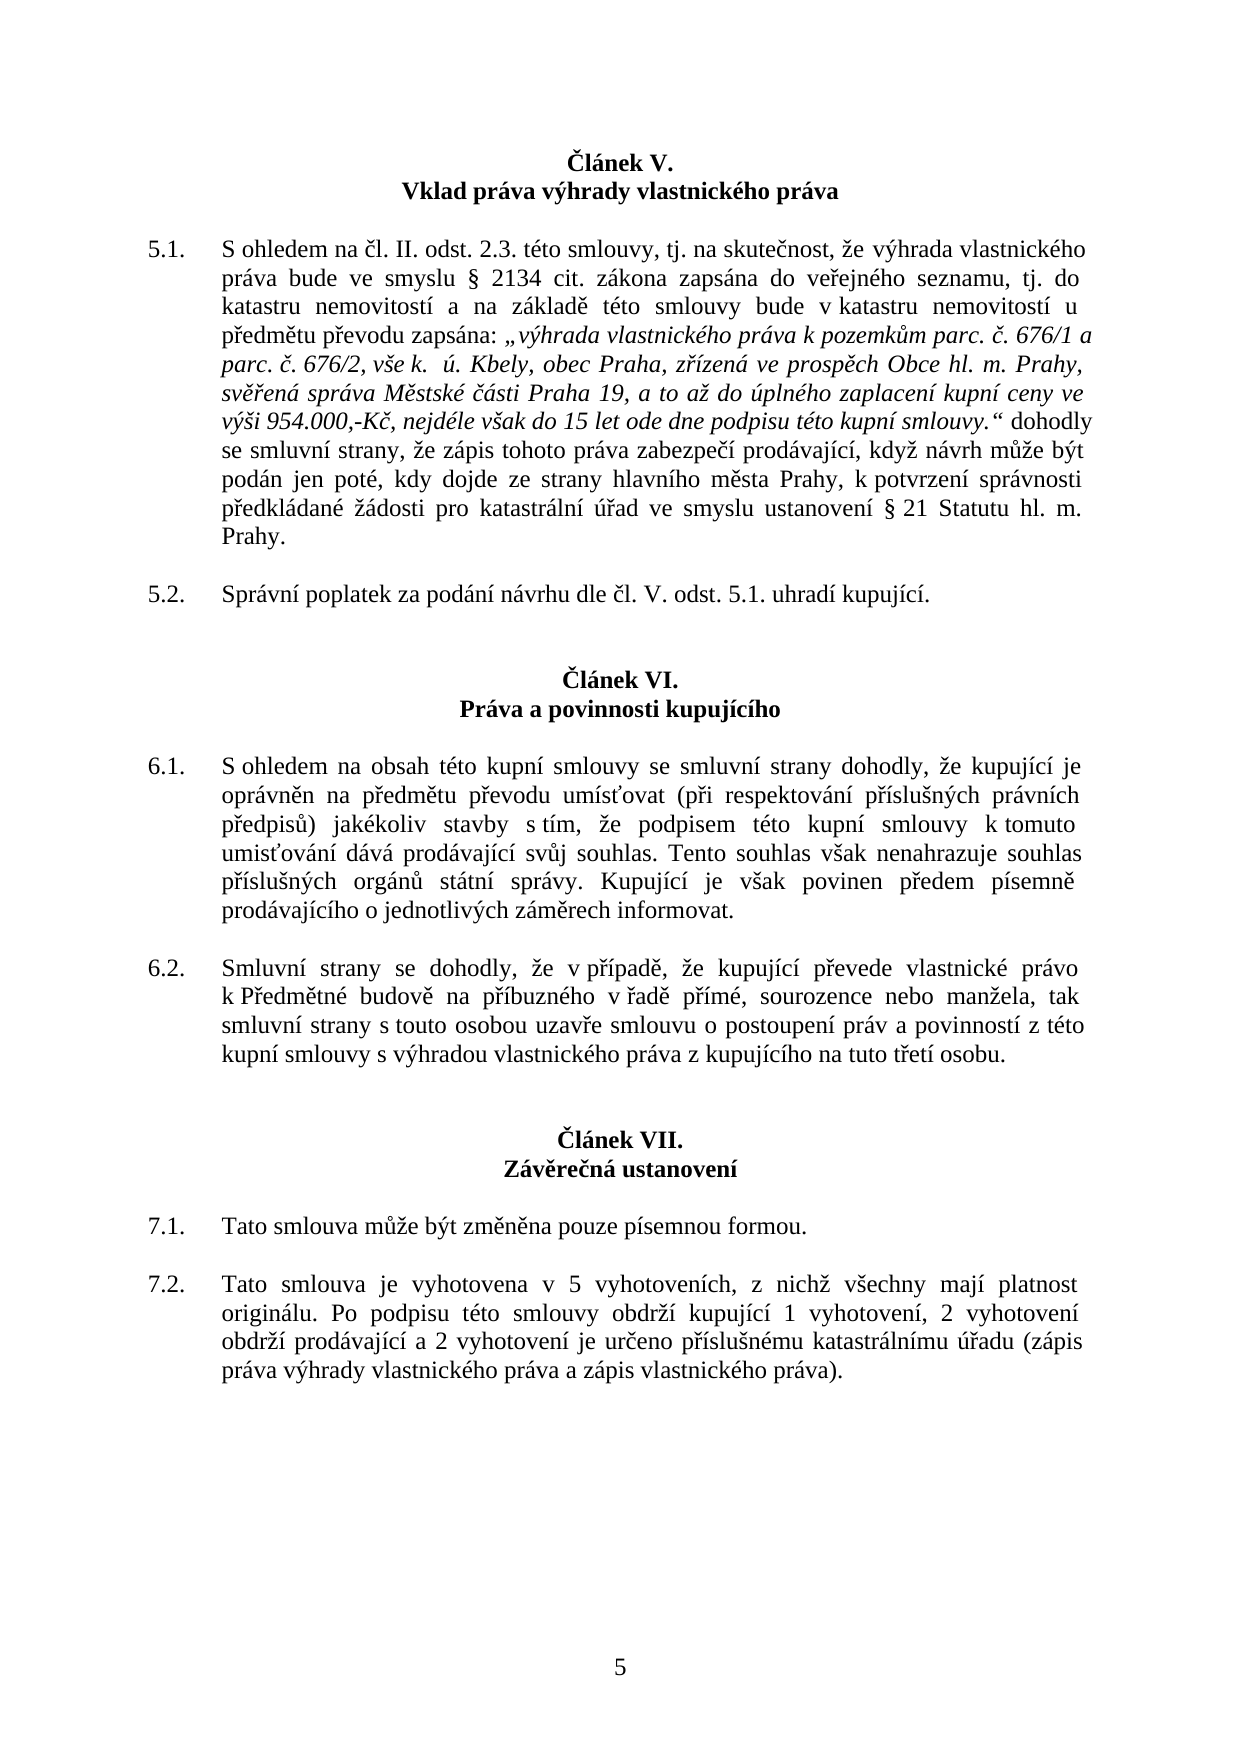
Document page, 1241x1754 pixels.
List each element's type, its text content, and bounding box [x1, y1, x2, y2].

text Vklad práva výhrady vlastnického práva [148, 176, 1093, 205]
text Článek VI. [148, 665, 1093, 694]
text Článek VII. [148, 1125, 1093, 1154]
text 6.1. S ohledem na obsah této kupní smlouvy se smluvní strany dohodly, že kupující je oprávněn na předmětu převodu umísťovat (při respektování příslušných právních předpisů) jakékoliv stavby s tím, že podpisem této kupní smlouvy k tomuto umisťování dává prodávající svůj souhlas. Tento souhlas však nenahrazuje souhlas příslušných orgánů státní správy. Kupující je však povinen předem písemně prodávajícího o jednotlivých záměrech informovat. [148, 751, 1093, 924]
text 5.2. Správní poplatek za podání návrhu dle čl. V. odst. 5.1. uhradí kupující. [148, 579, 1093, 608]
text Práva a povinnosti kupujícího [148, 694, 1093, 723]
text 5.1. S ohledem na čl. II. odst. 2.3. této smlouvy, tj. na skutečnost, že výhrada vlastnického práva bude ve smyslu § 2134 cit. zákona zapsána do veřejného seznamu, tj. do katastru nemovitostí a na základě této smlouvy bude v katastru nemovitostí u předmětu převodu zapsána: „výhrada vlastnického práva k pozemkům parc. č. 676/1 a parc. č. 676/2, vše k. ú. Kbely, obec Praha, zřízená ve prospěch Obce hl. m. Prahy, svěřená správa Městské části Praha 19, a to až do úplného zaplacení kupní ceny ve výši 954.000,-Kč, nejdéle však do 15 let ode dne podpisu této kupní smlouvy.“ dohodly se smluvní strany, že zápis tohoto práva zabezpečí prodávající, když návrh může být podán jen poté, kdy dojde ze strany hlavního města Prahy, k potvrzení správnosti předkládané žádosti pro katastrální úřad ve smyslu ustanovení § 21 Statutu hl. m. Prahy. [148, 234, 1093, 550]
text Závěrečná ustanovení [148, 1154, 1093, 1183]
text 6.2. Smluvní strany se dohodly, že v případě, že kupující převede vlastnické právo k Předmětné budově na příbuzného v řadě přímé, sourozence nebo manžela, tak smluvní strany s touto osobou uzavře smlouvu o postoupení práv a povinností z této kupní smlouvy s výhradou vlastnického práva z kupujícího na tuto třetí osobu. [148, 953, 1093, 1068]
text Článek V. [148, 148, 1093, 176]
text 7.2. Tato smlouva je vyhotovena v 5 vyhotoveních, z nichž všechny mají platnost originálu. Po podpisu této smlouvy obdrží kupující 1 vyhotovení, 2 vyhotovení obdrží prodávající a 2 vyhotovení je určeno příslušnému katastrálnímu úřadu (zápis práva výhrady vlastnického práva a zápis vlastnického práva). [148, 1269, 1093, 1384]
text 7.1. Tato smlouva může být změněna pouze písemnou formou. [148, 1211, 1093, 1240]
